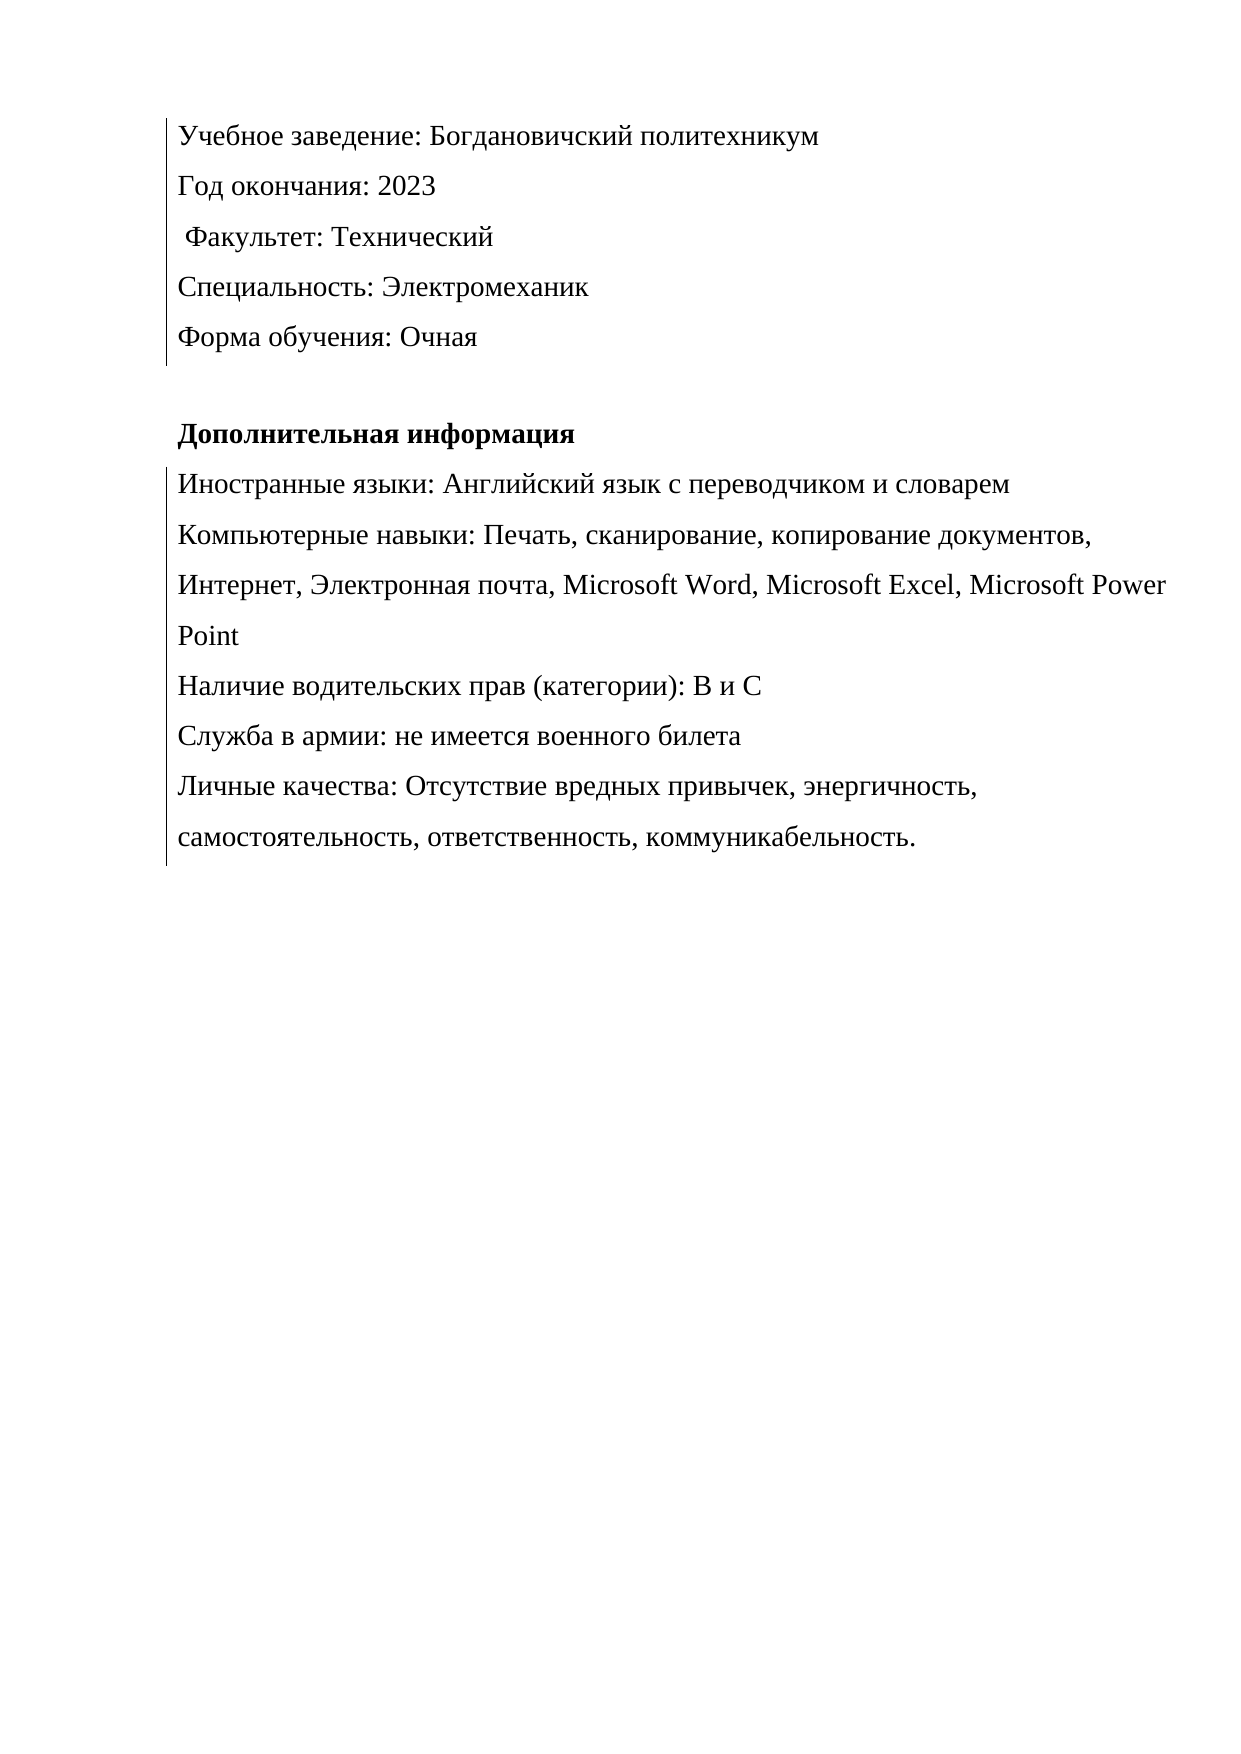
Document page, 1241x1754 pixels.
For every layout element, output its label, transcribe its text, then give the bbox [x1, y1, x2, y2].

table_header Иностранные языки: Английский язык с переводчиком и словарем Компьютерные навыки: Печать, сканирование, копирование документов, Интернет, Электронная почта, Microsoft Word, Microsoft Excel, Microsoft Power Point Наличие водительских прав (категории): В и С Служба в армии: не имеется военного билета Личные качества: Отсутствие вредных привычек, энергичность, самостоятельность, ответственность, коммуникабельность. [167, 467, 1137, 866]
table_header Учебное заведение: Богдановичский политехникум Год окончания: 2023 Факультет: Технический Специальность: Электромеханик Форма обучения: Очная [167, 118, 1137, 366]
text Дополнительная информация [177, 366, 1152, 450]
